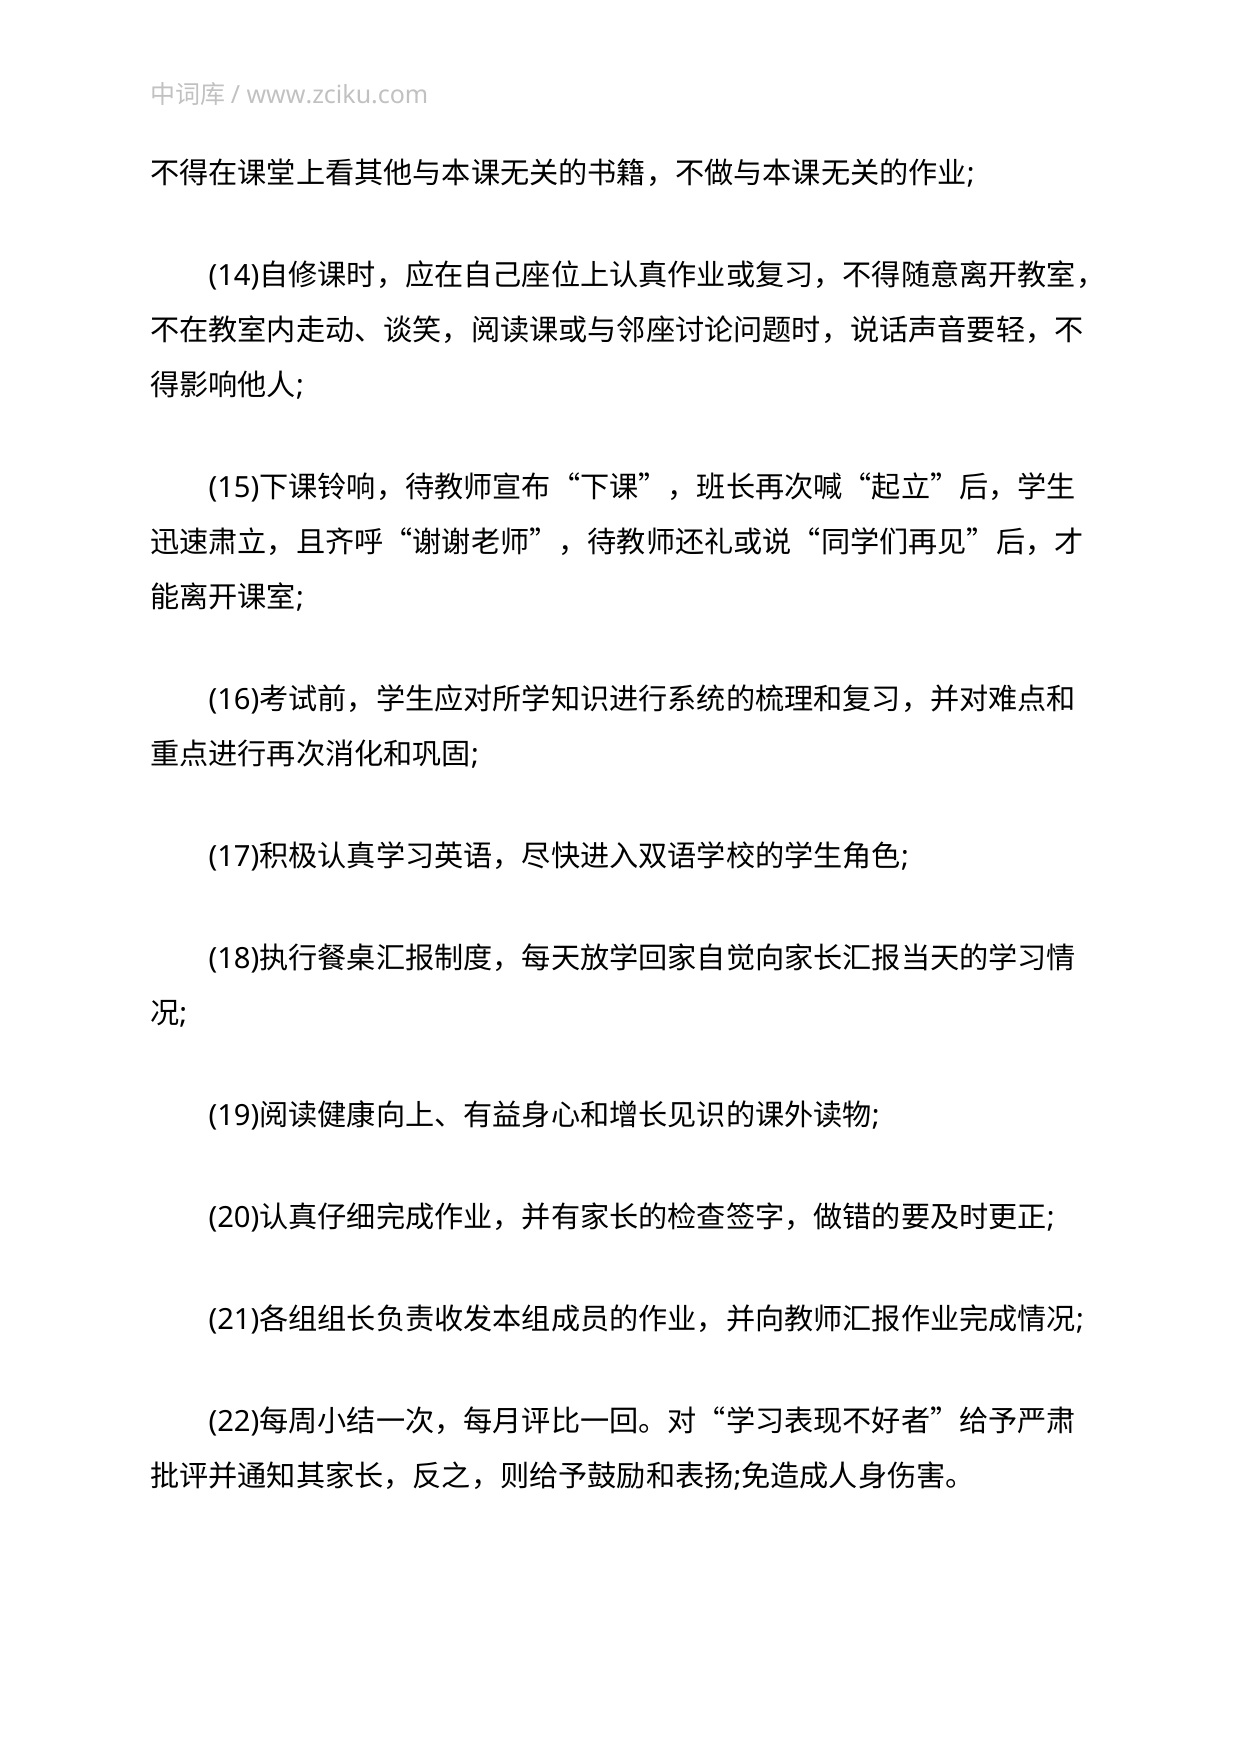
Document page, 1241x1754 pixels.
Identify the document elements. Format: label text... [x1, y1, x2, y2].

text (17)积极认真学习英语，尽快进入双语学校的学生角色; [150, 833, 1090, 875]
text (21)各组组长负责收发本组成员的作业，并向教师汇报作业完成情况; [150, 1296, 1090, 1338]
text (16)考试前，学生应对所学知识进行系统的梳理和复习，并对难点和重点进行再次消化和巩固; [150, 676, 1090, 773]
text (18)执行餐桌汇报制度，每天放学回家自觉向家长汇报当天的学习情况; [150, 935, 1090, 1032]
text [150, 150, 1090, 192]
text (14)自修课时，应在自己座位上认真作业或复习，不得随意离开教室，不在教室内走动、谈笑，阅读课或与邻座讨论问题时，说话声音要轻，不得影响他人; [150, 252, 1090, 404]
text (19)阅读健康向上、有益身心和增长见识的课外读物; [150, 1092, 1090, 1134]
text (15)下课铃响，待教师宣布“下课”，班长再次喊“起立”后，学生迅速肃立，且齐呼“谢谢老师”，待教师还礼或说“同学们再见”后，才能离开课室; [150, 464, 1090, 616]
text (20)认真仔细完成作业，并有家长的检查签字，做错的要及时更正; [150, 1194, 1090, 1236]
text (22)每周小结一次，每月评比一回。对“学习表现不好者”给予严肃批评并通知其家长，反之，则给予鼓励和表扬;免造成人身伤害。 [150, 1398, 1090, 1495]
